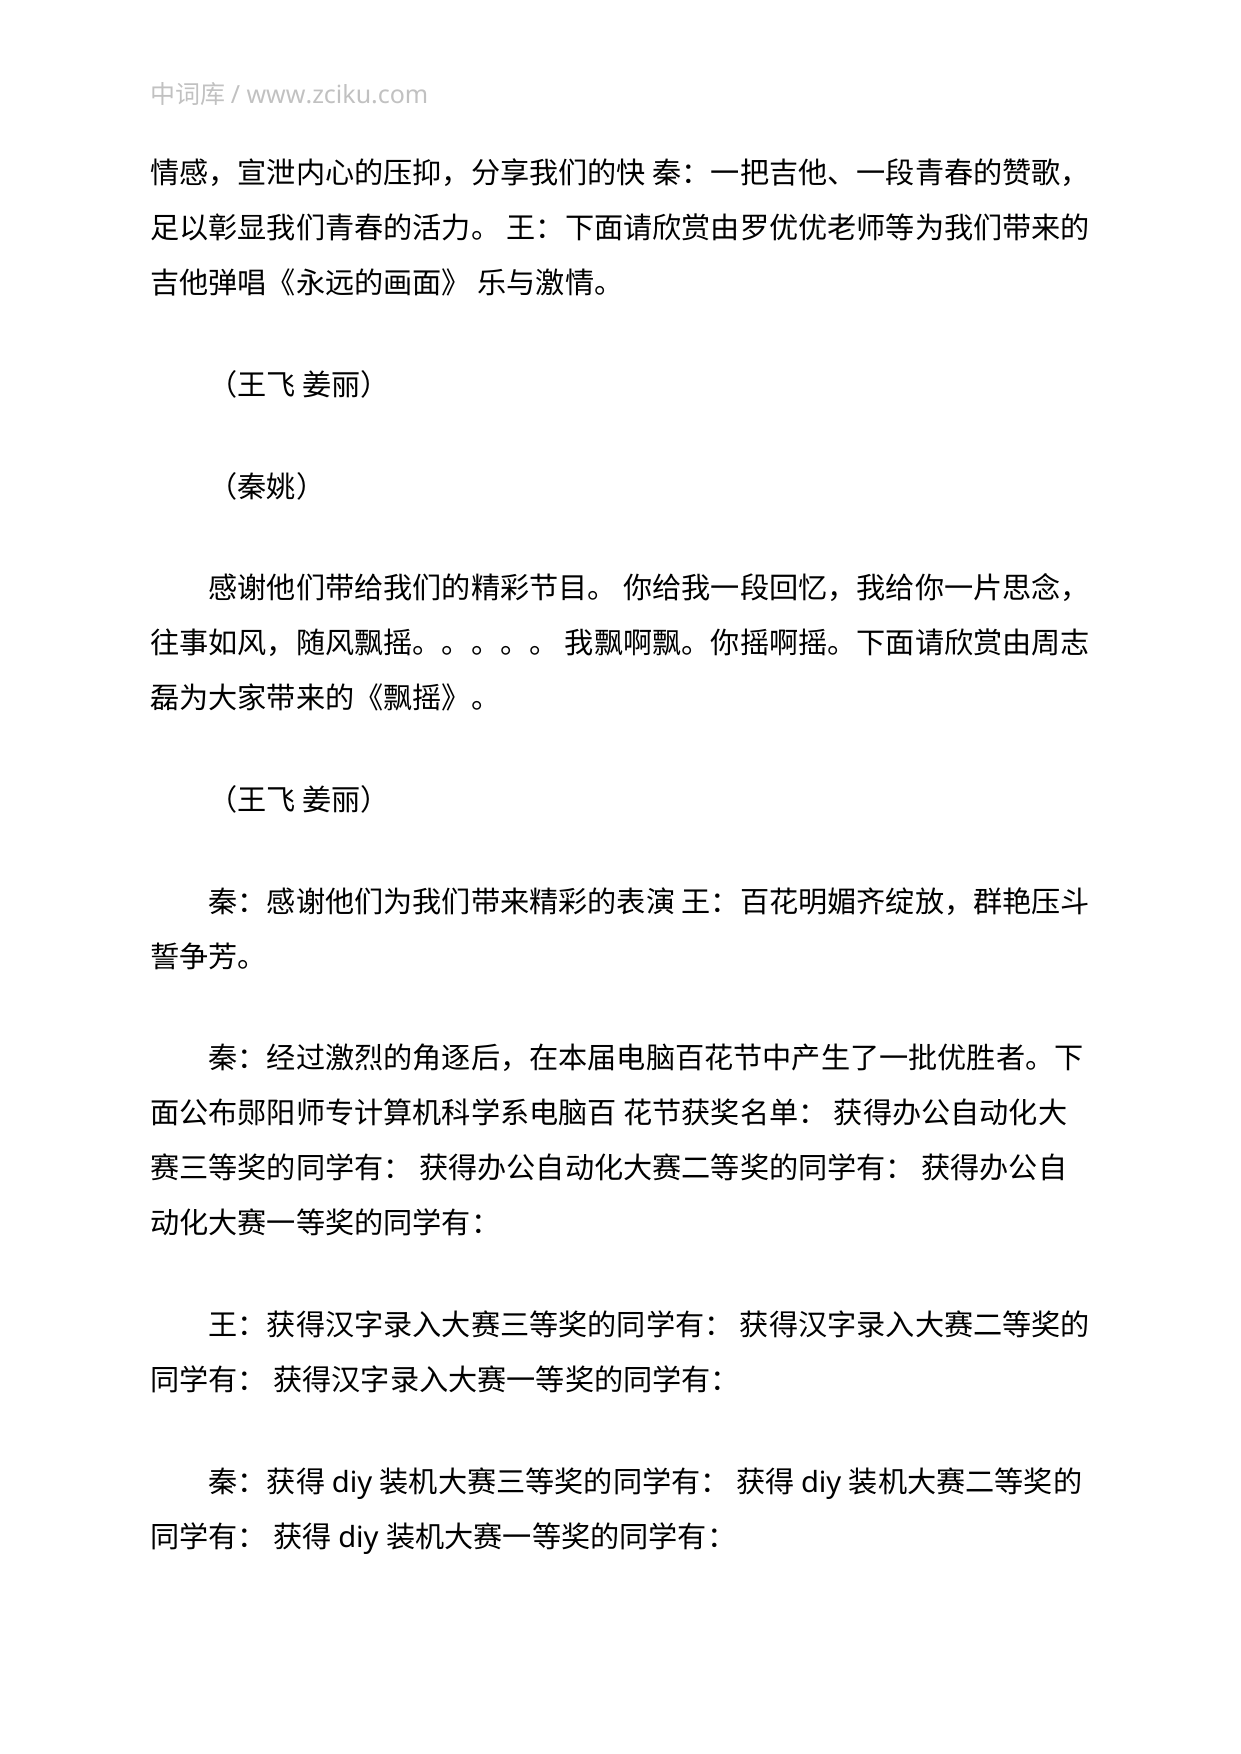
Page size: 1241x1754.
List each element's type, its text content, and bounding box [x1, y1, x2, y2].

text （王飞 姜丽） [150, 362, 1090, 404]
text 秦：获得 diy 装机大赛三等奖的同学有： 获得 diy 装机大赛二等奖的同学有： 获得 diy 装机大赛一等奖的同学有： [150, 1458, 1090, 1556]
text 王：获得汉字录入大赛三等奖的同学有： 获得汉字录入大赛二等奖的同学有： 获得汉字录入大赛一等奖的同学有： [150, 1302, 1090, 1399]
text 秦：感谢他们为我们带来精彩的表演 王：百花明媚齐绽放，群艳压斗誓争芳。 [150, 878, 1090, 976]
text 感谢他们带给我们的精彩节目。 你给我一段回忆，我给你一片思念，往事如风，随风飘摇。。。。。 我飘啊飘。你摇啊摇。下面请欣赏由周志磊为大家带来的《飘摇》。 [150, 565, 1090, 717]
text （王飞 姜丽） [150, 777, 1090, 819]
text （秦姚） [150, 463, 1090, 506]
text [150, 150, 1090, 302]
text 秦：经过激烈的角逐后，在本届电脑百花节中产生了一批优胜者。下面公布郧阳师专计算机科学系电脑百 花节获奖名单： 获得办公自动化大赛三等奖的同学有： 获得办公自动化大赛二等奖的同学有： 获得办公自动化大赛一等奖的同学有： [150, 1035, 1090, 1242]
